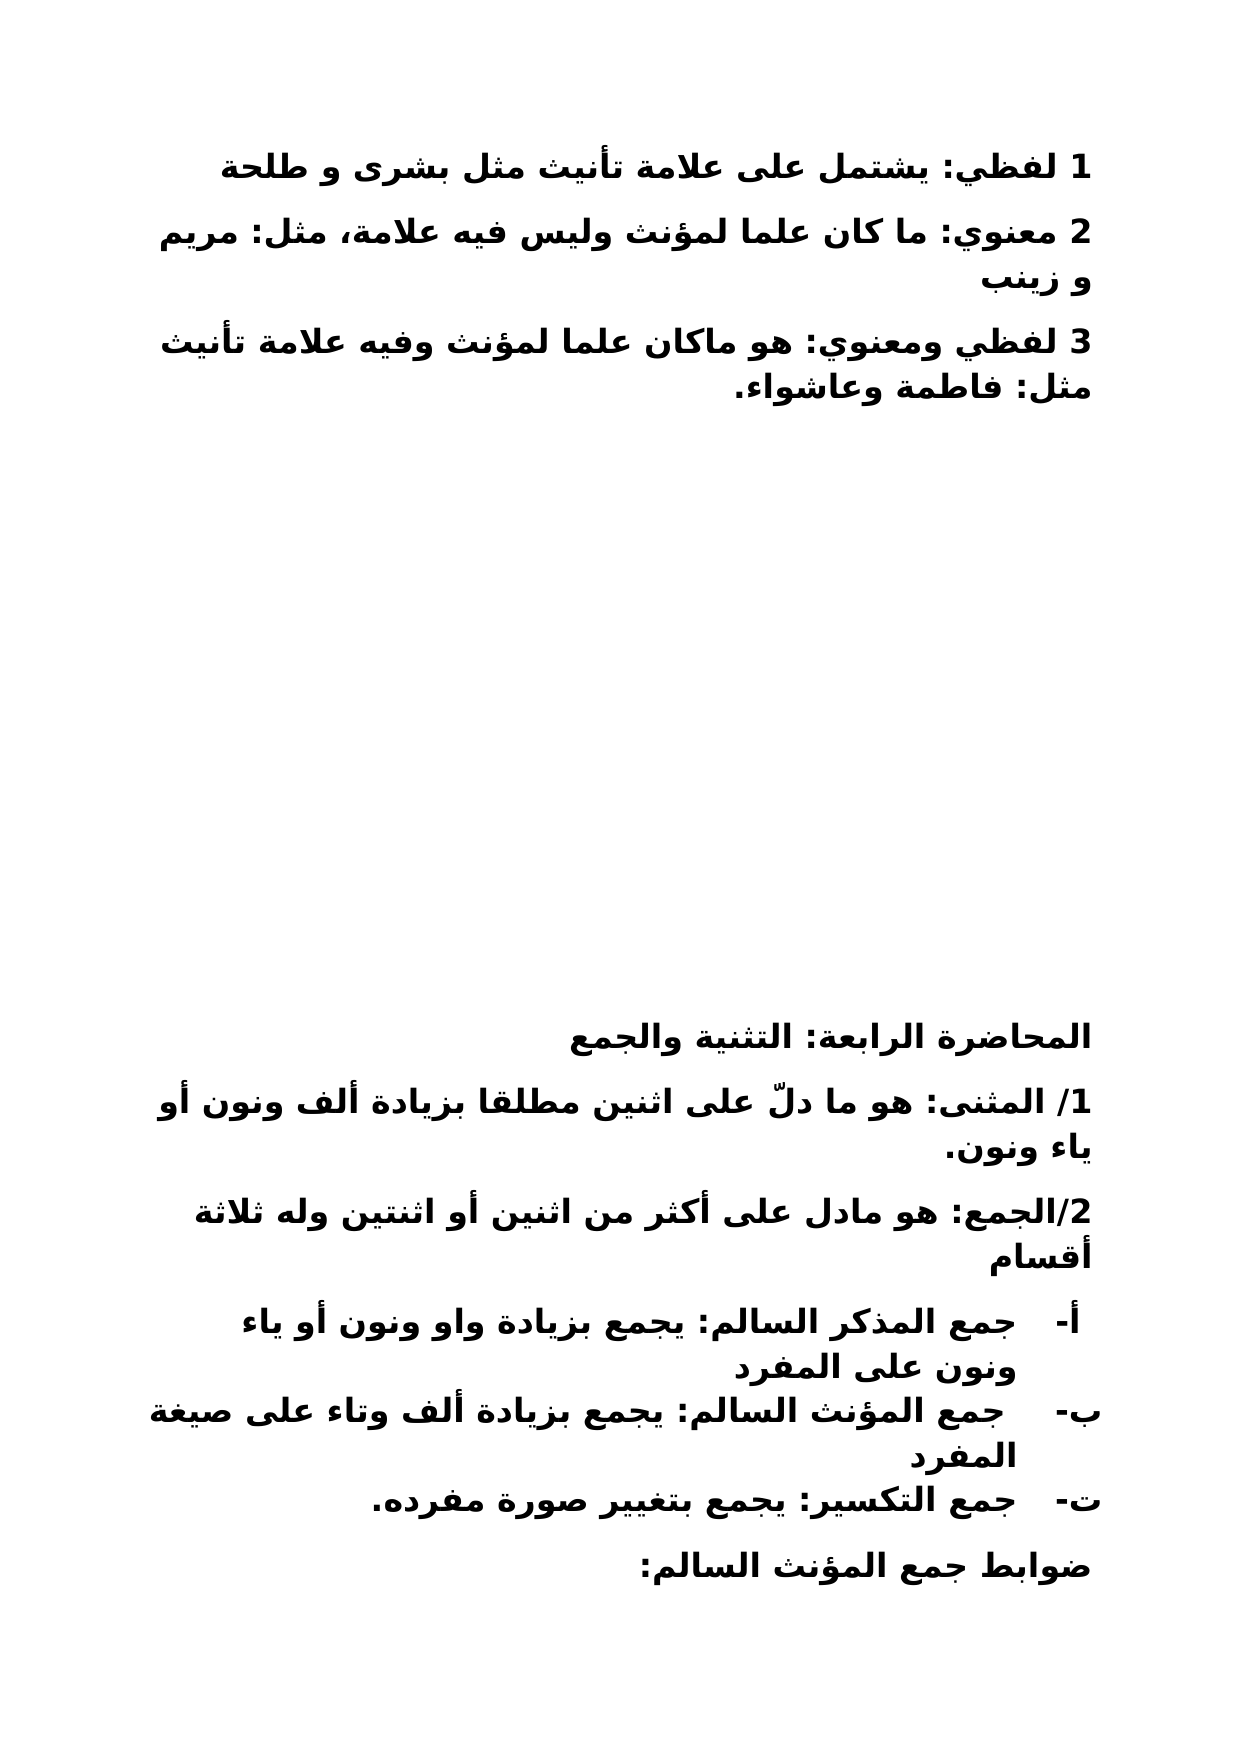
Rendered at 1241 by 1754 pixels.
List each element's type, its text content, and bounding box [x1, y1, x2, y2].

text 1 لفظي: يشتمل على علامة تأنيث مثل بشرى و طلحة [148, 148, 1093, 186]
text المحاضرة الرابعة: التثنية والجمع [148, 1017, 1093, 1056]
list جمع المؤنث السالم: يجمع بزيادة ألف وتاء على صيغة المفرد [148, 1392, 1055, 1475]
text 1/ المثنى: هو ما دلّ على اثنين مطلقا بزيادة ألف ونون أو ياء ونون. [148, 1083, 1093, 1166]
text 3 لفظي ومعنوي: هو ماكان علما لمؤنث وفيه علامة تأنيث مثل: فاطمة وعاشواء. [148, 323, 1093, 406]
list جمع التكسير: يجمع بتغيير صورة مفرده. [148, 1481, 1055, 1520]
list جمع المذكر السالم: يجمع بزيادة واو ونون أو ياء ونون على المفرد [148, 1303, 1055, 1386]
text ضوابط جمع المؤنث السالم: [148, 1546, 1093, 1585]
text 2/الجمع: هو مادل على أكثر من اثنين أو اثنتين وله ثلاثة أقسام [148, 1193, 1093, 1276]
text 2 معنوي: ما كان علما لمؤنث وليس فيه علامة، مثل: مريم و زينب [148, 213, 1093, 296]
